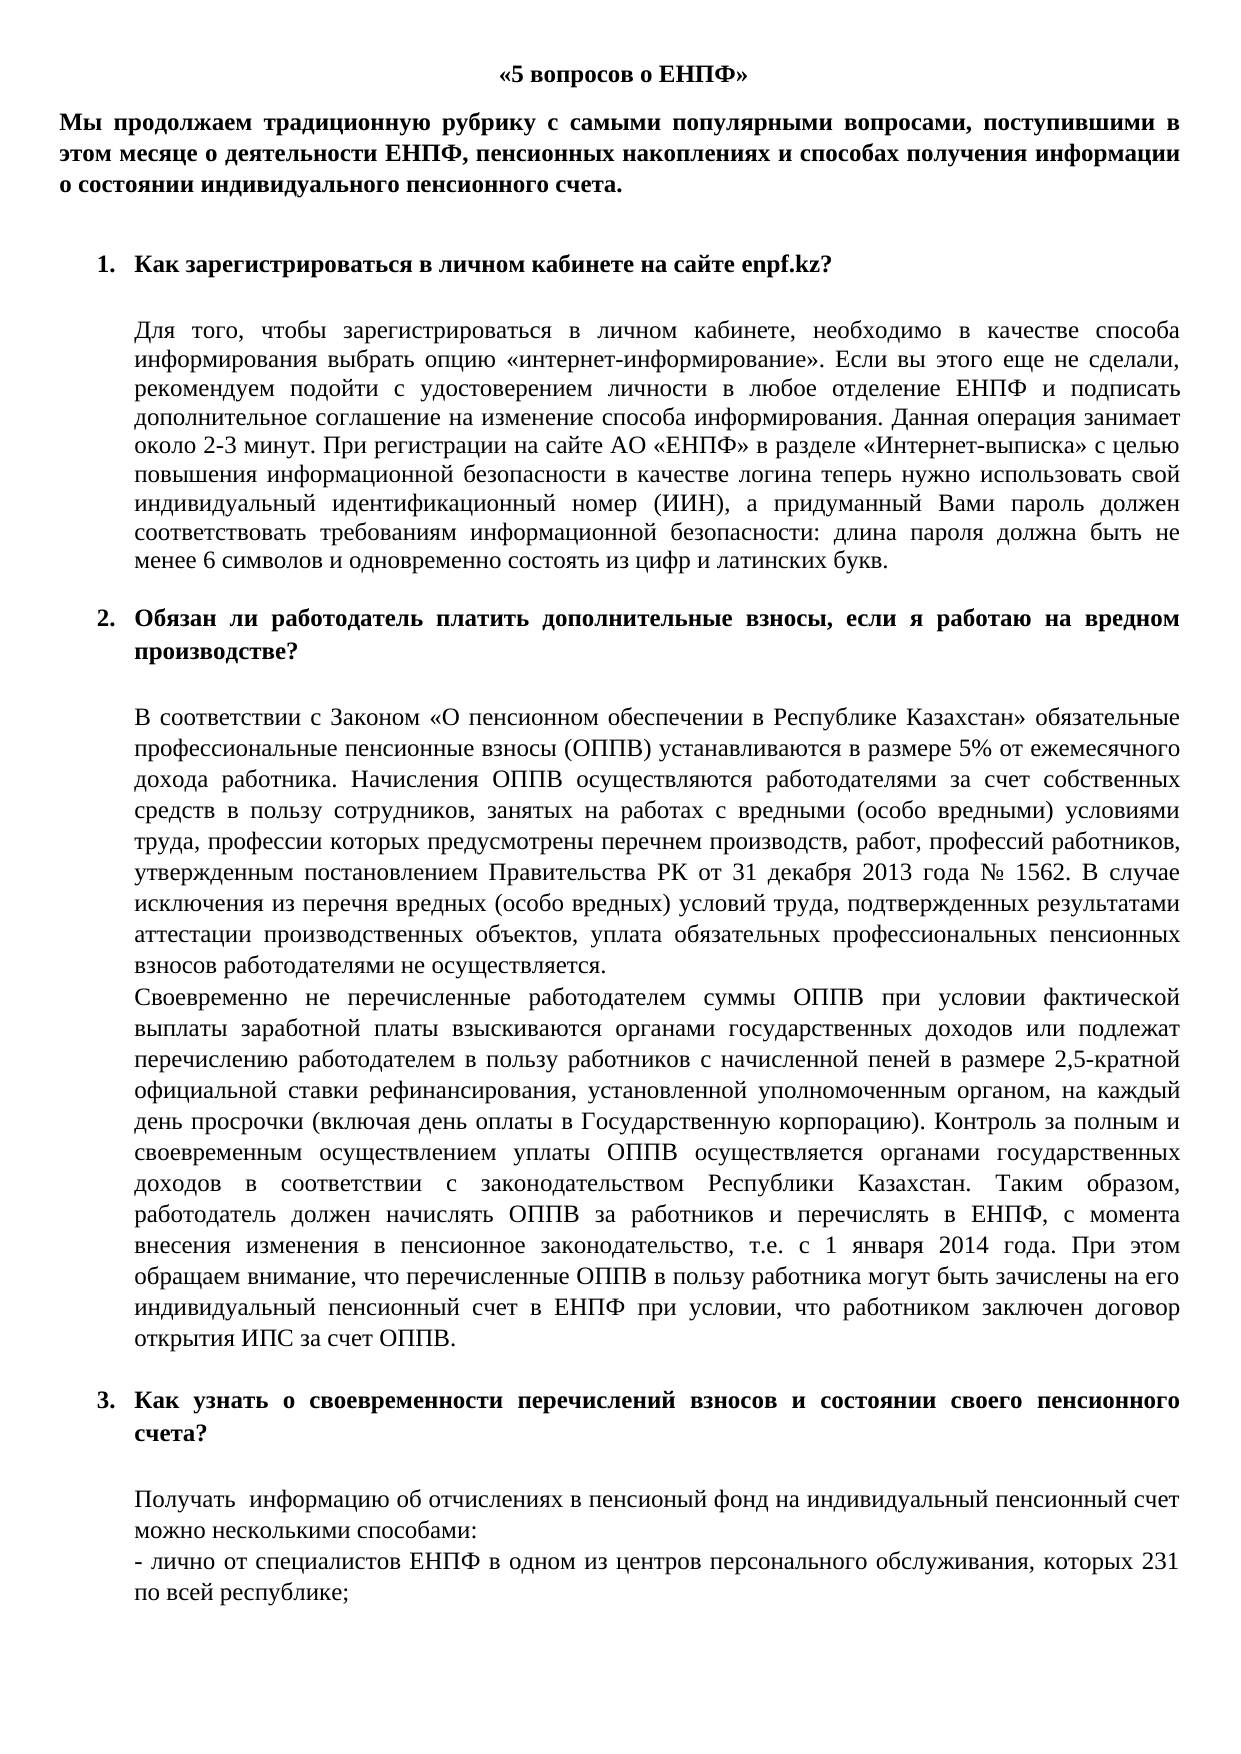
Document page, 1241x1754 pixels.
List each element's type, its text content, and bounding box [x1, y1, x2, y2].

text Мы продолжаем традиционную рубрику с самыми популярными вопросами, поступившими в этом месяце о деятельности ЕНПФ, пенсионных накоплениях и способах получения информации о состоянии индивидуального пенсионного счета. [59, 107, 1181, 198]
list Своевременно не перечисленные работодателем суммы ОППВ при условии фактической выплаты заработной платы взыскиваются органами государственных доходов или подлежат перечислению работодателем в пользу работников с начисленной пеней в размере 2,5-кратной официальной ставки рефинансирования, установленной уполномоченным органом, на каждый день просрочки (включая день оплаты в Государственную корпорацию). Контроль за полным и своевременным осуществлением уплаты ОППВ осуществляется органами государственных доходов в соответствии с законодательством Республики Казахстан. Таким образом, работодатель должен начислять ОППВ за работников и перечислять в ЕНПФ, с момента внесения изменения в пенсионное законодательство, т.е. с 1 января 2014 года. При этом обращаем внимание, что перечисленные ОППВ в пользу работника могут быть зачислены на его индивидуальный пенсионный счет в ЕНПФ при условии, что работником заключен договор открытия ИПС за счет ОППВ. [134, 982, 1181, 1352]
list Как зарегистрироваться в личном кабинете на сайте enpf.kz? [97, 249, 1181, 278]
list В соответствии с Законом «О пенсионном обеспечении в Республике Казахстан» обязательные профессиональные пенсионные взносы (ОППВ) устанавливаются в размере 5% от ежемесячного дохода работника. Начисления ОППВ осуществляются работодателями за счет собственных средств в пользу сотрудников, занятых на работах с вредными (особо вредными) условиями труда, профессии которых предусмотрены перечнем производств, работ, профессий работников, утвержденным постановлением Правительства РК от 31 декабря 2013 года № 1562. В случае исключения из перечня вредных (особо вредных) условий труда, подтвержденных результатами аттестации производственных объектов, уплата обязательных профессиональных пенсионных взносов работодателями не осуществляется. [134, 702, 1181, 979]
text «5 вопросов о ЕНПФ» [59, 59, 1181, 88]
list - лично от специалистов ЕНПФ в одном из центров персонального обслуживания, которых 231 по всей республике; [134, 1546, 1181, 1606]
list Как узнать о своевременности перечислений взносов и состоянии своего пенсионного счета? [97, 1385, 1181, 1447]
list Получать информацию об отчислениях в пенсионый фонд на индивидуальный пенсионный счет можно несколькими способами: [134, 1484, 1181, 1544]
list Обязан ли работодатель платить дополнительные взносы, если я работаю на вредном производстве? [97, 603, 1181, 665]
text Для того, чтобы зарегистрироваться в личном кабинете, необходимо в качестве способа информирования выбрать опцию «интернет-информирование». Если вы этого еще не сделали, рекомендуем подойти с удостоверением личности в любое отделение ЕНПФ и подписать дополнительное соглашение на изменение способа информирования. Данная операция занимает около 2-3 минут. При регистрации на сайте АО «ЕНПФ» в разделе «Интернет-выписка» с целью повышения информационной безопасности в качестве логина теперь нужно использовать свой индивидуальный идентификационный номер (ИИН), а придуманный Вами пароль должен соответствовать требованиям информационной безопасности: длина пароля должна быть не менее 6 символов и одновременно состоять из цифр и латинских букв. [134, 316, 1181, 574]
